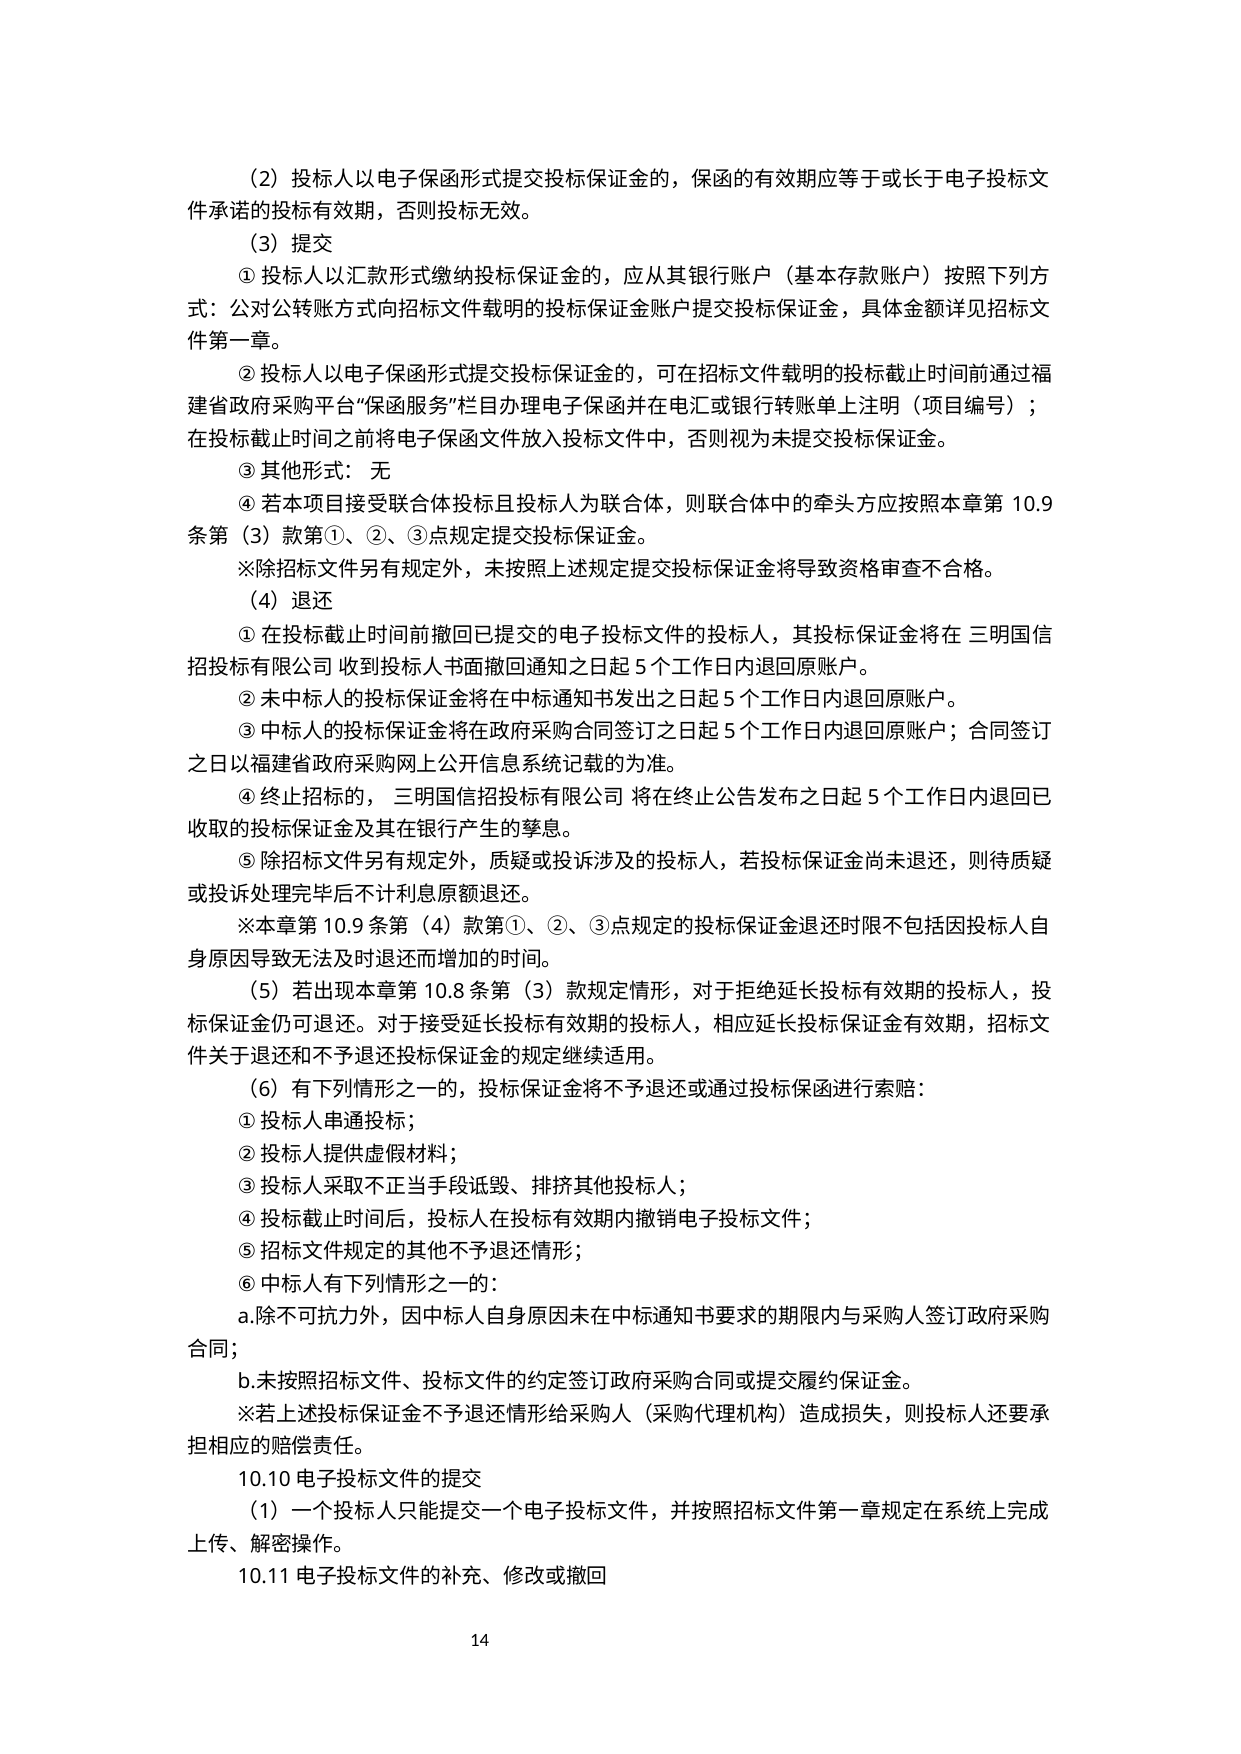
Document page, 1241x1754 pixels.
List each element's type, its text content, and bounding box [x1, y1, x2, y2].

text ③投标人采取不正当手段诋毁、排挤其他投标人； [187, 1169, 1053, 1202]
text ③中标人的投标保证金将在政府采购合同签订之日起5个工作日内退回原账户；合同签订之日以福建省政府采购网上公开信息系统记载的为准。 [187, 714, 1053, 779]
text ②投标人以电子保函形式提交投标保证金的，可在招标文件载明的投标截止时间前通过福建省政府采购平台“保函服务”栏目办理电子保函并在电汇或银行转账单上注明（项目编号）；在投标截止时间之前将电子保函文件放入投标文件中，否则视为未提交投标保证金。 [187, 357, 1053, 454]
text （6）有下列情形之一的，投标保证金将不予退还或通过投标保函进行索赔： [187, 1072, 1053, 1104]
text ④终止招标的， 三明国信招投标有限公司 将在终止公告发布之日起5个工作日内退回已收取的投标保证金及其在银行产生的孳息。 [187, 779, 1053, 844]
text ※本章第10.9条第（4）款第①、②、③点规定的投标保证金退还时限不包括因投标人自身原因导致无法及时退还而增加的时间。 [187, 909, 1053, 974]
text ②未中标人的投标保证金将在中标通知书发出之日起5个工作日内退回原账户。 [187, 682, 1053, 714]
text ⑤招标文件规定的其他不予退还情形； [187, 1234, 1053, 1267]
text （3）提交 [187, 227, 1053, 259]
text 10.10电子投标文件的提交 [187, 1462, 1053, 1494]
text a.除不可抗力外，因中标人自身原因未在中标通知书要求的期限内与采购人签订政府采购合同； [187, 1299, 1053, 1364]
text b.未按照招标文件、投标文件的约定签订政府采购合同或提交履约保证金。 [187, 1364, 1053, 1397]
text （1）一个投标人只能提交一个电子投标文件，并按照招标文件第一章规定在系统上完成上传、解密操作。 [187, 1494, 1053, 1559]
text ※若上述投标保证金不予退还情形给采购人（采购代理机构）造成损失，则投标人还要承担相应的赔偿责任。 [187, 1397, 1053, 1462]
text ①投标人以汇款形式缴纳投标保证金的，应从其银行账户（基本存款账户）按照下列方式：公对公转账方式向招标文件载明的投标保证金账户提交投标保证金，具体金额详见招标文件第一章。 [187, 259, 1053, 357]
text ①投标人串通投标； [187, 1104, 1053, 1137]
text ※除招标文件另有规定外，未按照上述规定提交投标保证金将导致资格审查不合格。 [187, 552, 1053, 584]
text ④若本项目接受联合体投标且投标人为联合体，则联合体中的牵头方应按照本章第10.9条第（3）款第①、②、③点规定提交投标保证金。 [187, 487, 1053, 552]
text ③其他形式： 无 [187, 454, 1053, 487]
text 10.11电子投标文件的补充、修改或撤回 [187, 1559, 1053, 1592]
text ⑤除招标文件另有规定外，质疑或投诉涉及的投标人，若投标保证金尚未退还，则待质疑或投诉处理完毕后不计利息原额退还。 [187, 844, 1053, 909]
text （4）退还 [187, 584, 1053, 617]
text （2）投标人以电子保函形式提交投标保证金的，保函的有效期应等于或长于电子投标文件承诺的投标有效期，否则投标无效。 [187, 162, 1053, 227]
text ①在投标截止时间前撤回已提交的电子投标文件的投标人，其投标保证金将在 三明国信招投标有限公司 收到投标人书面撤回通知之日起5个工作日内退回原账户。 [187, 617, 1053, 682]
text （5）若出现本章第10.8条第（3）款规定情形，对于拒绝延长投标有效期的投标人，投标保证金仍可退还。对于接受延长投标有效期的投标人，相应延长投标保证金有效期，招标文件关于退还和不予退还投标保证金的规定继续适用。 [187, 974, 1053, 1072]
text ④投标截止时间后，投标人在投标有效期内撤销电子投标文件； [187, 1202, 1053, 1234]
text ⑥中标人有下列情形之一的： [187, 1267, 1053, 1299]
text ②投标人提供虚假材料； [187, 1137, 1053, 1169]
